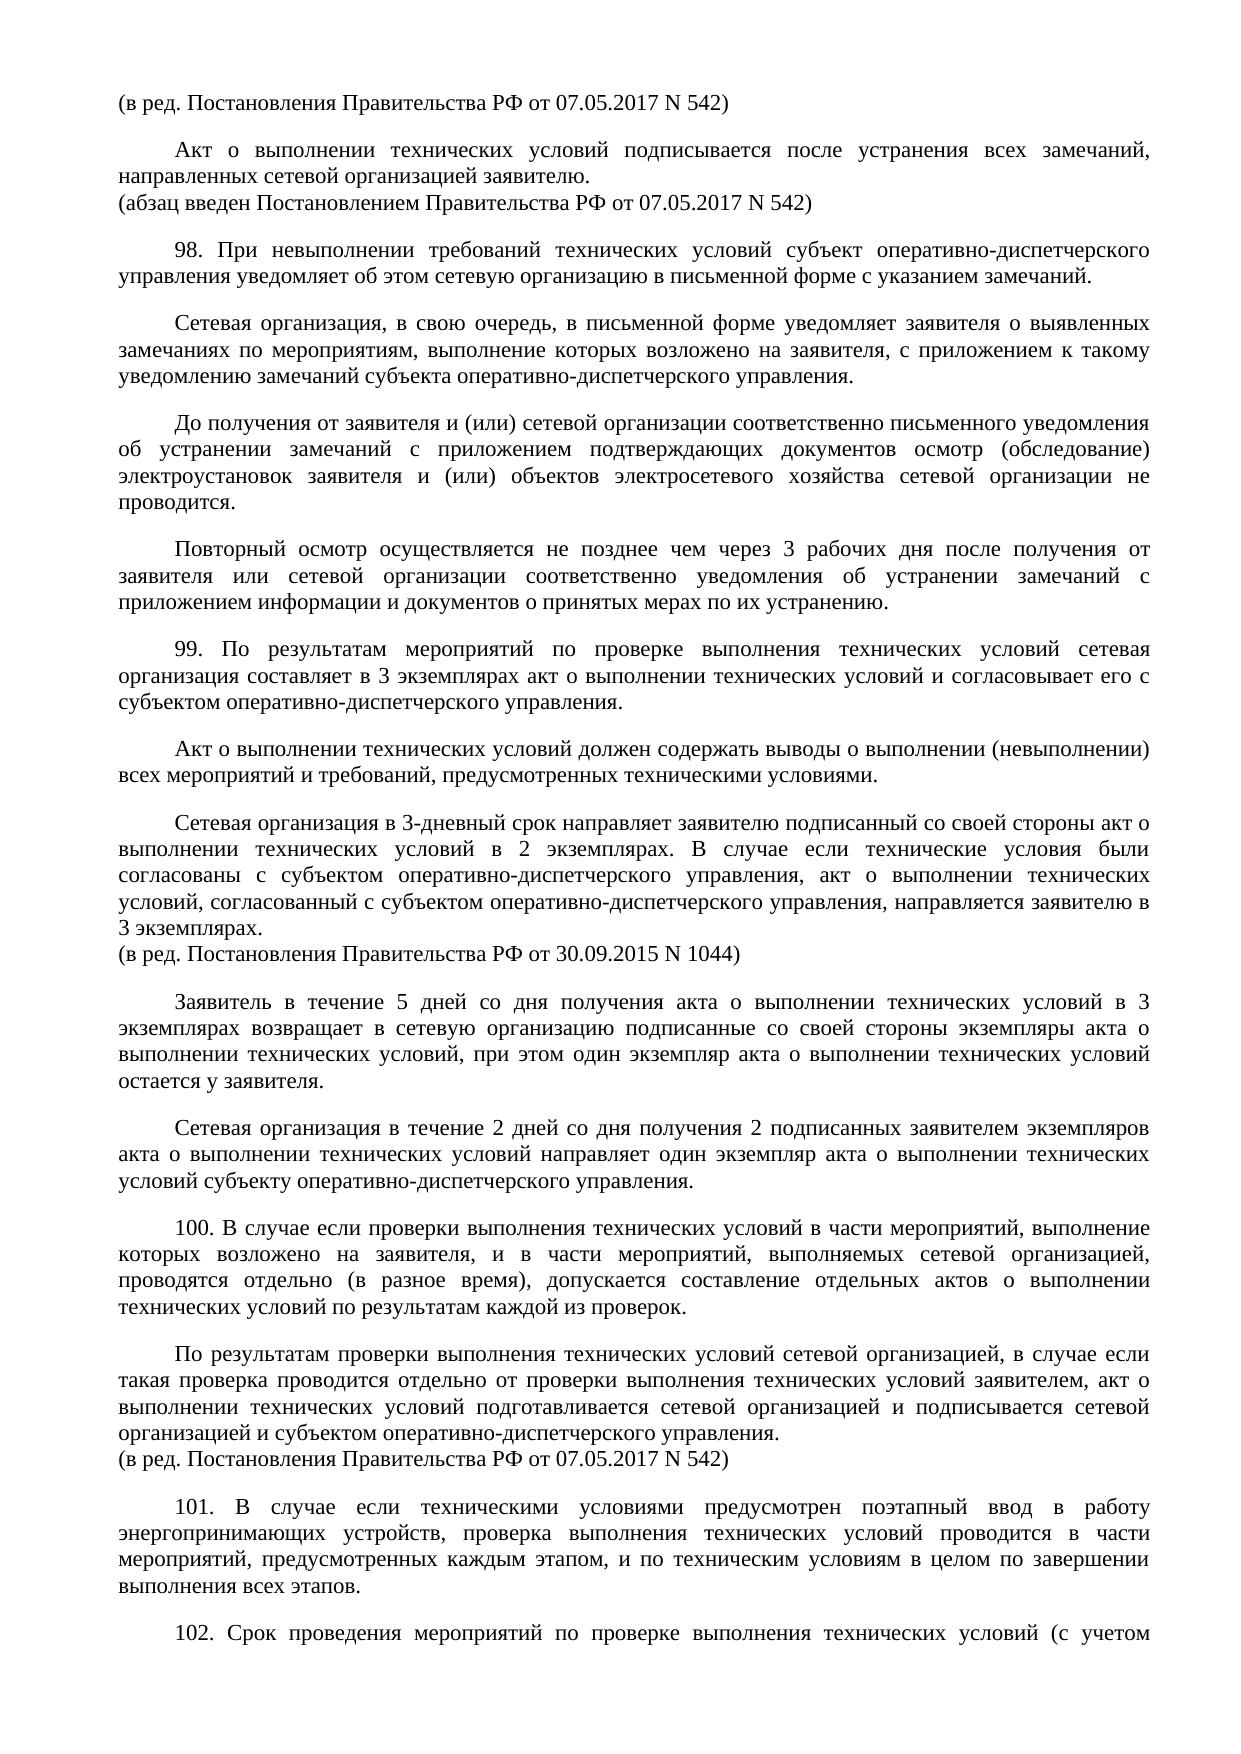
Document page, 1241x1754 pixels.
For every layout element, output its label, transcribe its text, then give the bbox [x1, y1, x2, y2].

text Повторный осмотр осуществляется не позднее чем через 3 рабочих дня после получения от заявителя или сетевой организации соответственно уведомления об устранении замечаний с приложением информации и документов о принятых мерах по их устранению. [118, 535, 1152, 614]
text (в ред. Постановления Правительства РФ от 07.05.2017 N 542) [118, 1446, 1152, 1472]
text (абзац введен Постановлением Правительства РФ от 07.05.2017 N 542) [118, 188, 1152, 215]
text Акт о выполнении технических условий подписывается после устранения всех замечаний, направленных сетевой организацией заявителю. [118, 136, 1152, 188]
text (в ред. Постановления Правительства РФ от 30.09.2015 N 1044) [118, 941, 1152, 967]
text Заявитель в течение 5 дней со дня получения акта о выполнении технических условий в 3 экземплярах возвращает в сетевую организацию подписанные со своей стороны экземпляры акта о выполнении технических условий, при этом один экземпляр акта о выполнении технических условий остается у заявителя. [118, 988, 1152, 1093]
text (в ред. Постановления Правительства РФ от 07.05.2017 N 542) [118, 89, 1152, 115]
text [118, 1619, 1152, 1645]
text До получения от заявителя и (или) сетевой организации соответственно письменного уведомления об устранении замечаний с приложением подтверждающих документов осмотр (обследование) электроустановок заявителя и (или) объектов электросетевого хозяйства сетевой организации не проводится. [118, 409, 1152, 514]
text Акт о выполнении технических условий должен содержать выводы о выполнении (невыполнении) всех мероприятий и требований, предусмотренных техническими условиями. [118, 735, 1152, 788]
text Сетевая организация в 3-дневный срок направляет заявителю подписанный со своей стороны акт о выполнении технических условий в 2 экземплярах. В случае если технические условия были согласованы с субъектом оперативно-диспетчерского управления, акт о выполнении технических условий, согласованный с субъектом оперативно-диспетчерского управления, направляется заявителю в 3 экземплярах. [118, 809, 1152, 941]
text 99. По результатам мероприятий по проверке выполнения технических условий сетевая организация составляет в 3 экземплярах акт о выполнении технических условий и согласовывает его с субъектом оперативно-диспетчерского управления. [118, 635, 1152, 714]
text 101. В случае если техническими условиями предусмотрен поэтапный ввод в работу энергопринимающих устройств, проверка выполнения технических условий проводится в части мероприятий, предусмотренных каждым этапом, и по техническим условиям в целом по завершении выполнения всех этапов. [118, 1493, 1152, 1598]
text 100. В случае если проверки выполнения технических условий в части мероприятий, выполнение которых возложено на заявителя, и в части мероприятий, выполняемых сетевой организацией, проводятся отдельно (в разное время), допускается составление отдельных актов о выполнении технических условий по результатам каждой из проверок. [118, 1214, 1152, 1319]
text По результатам проверки выполнения технических условий сетевой организацией, в случае если такая проверка проводится отдельно от проверки выполнения технических условий заявителем, акт о выполнении технических условий подготавливается сетевой организацией и подписывается сетевой организацией и субъектом оперативно-диспетчерского управления. [118, 1340, 1152, 1446]
text Сетевая организация в течение 2 дней со дня получения 2 подписанных заявителем экземпляров акта о выполнении технических условий направляет один экземпляр акта о выполнении технических условий субъекту оперативно-диспетчерского управления. [118, 1114, 1152, 1193]
text Сетевая организация, в свою очередь, в письменной форме уведомляет заявителя о выявленных замечаниях по мероприятиям, выполнение которых возложено на заявителя, с приложением к такому уведомлению замечаний субъекта оперативно-диспетчерского управления. [118, 309, 1152, 388]
text 98. При невыполнении требований технических условий субъект оперативно-диспетчерского управления уведомляет об этом сетевую организацию в письменной форме с указанием замечаний. [118, 236, 1152, 288]
